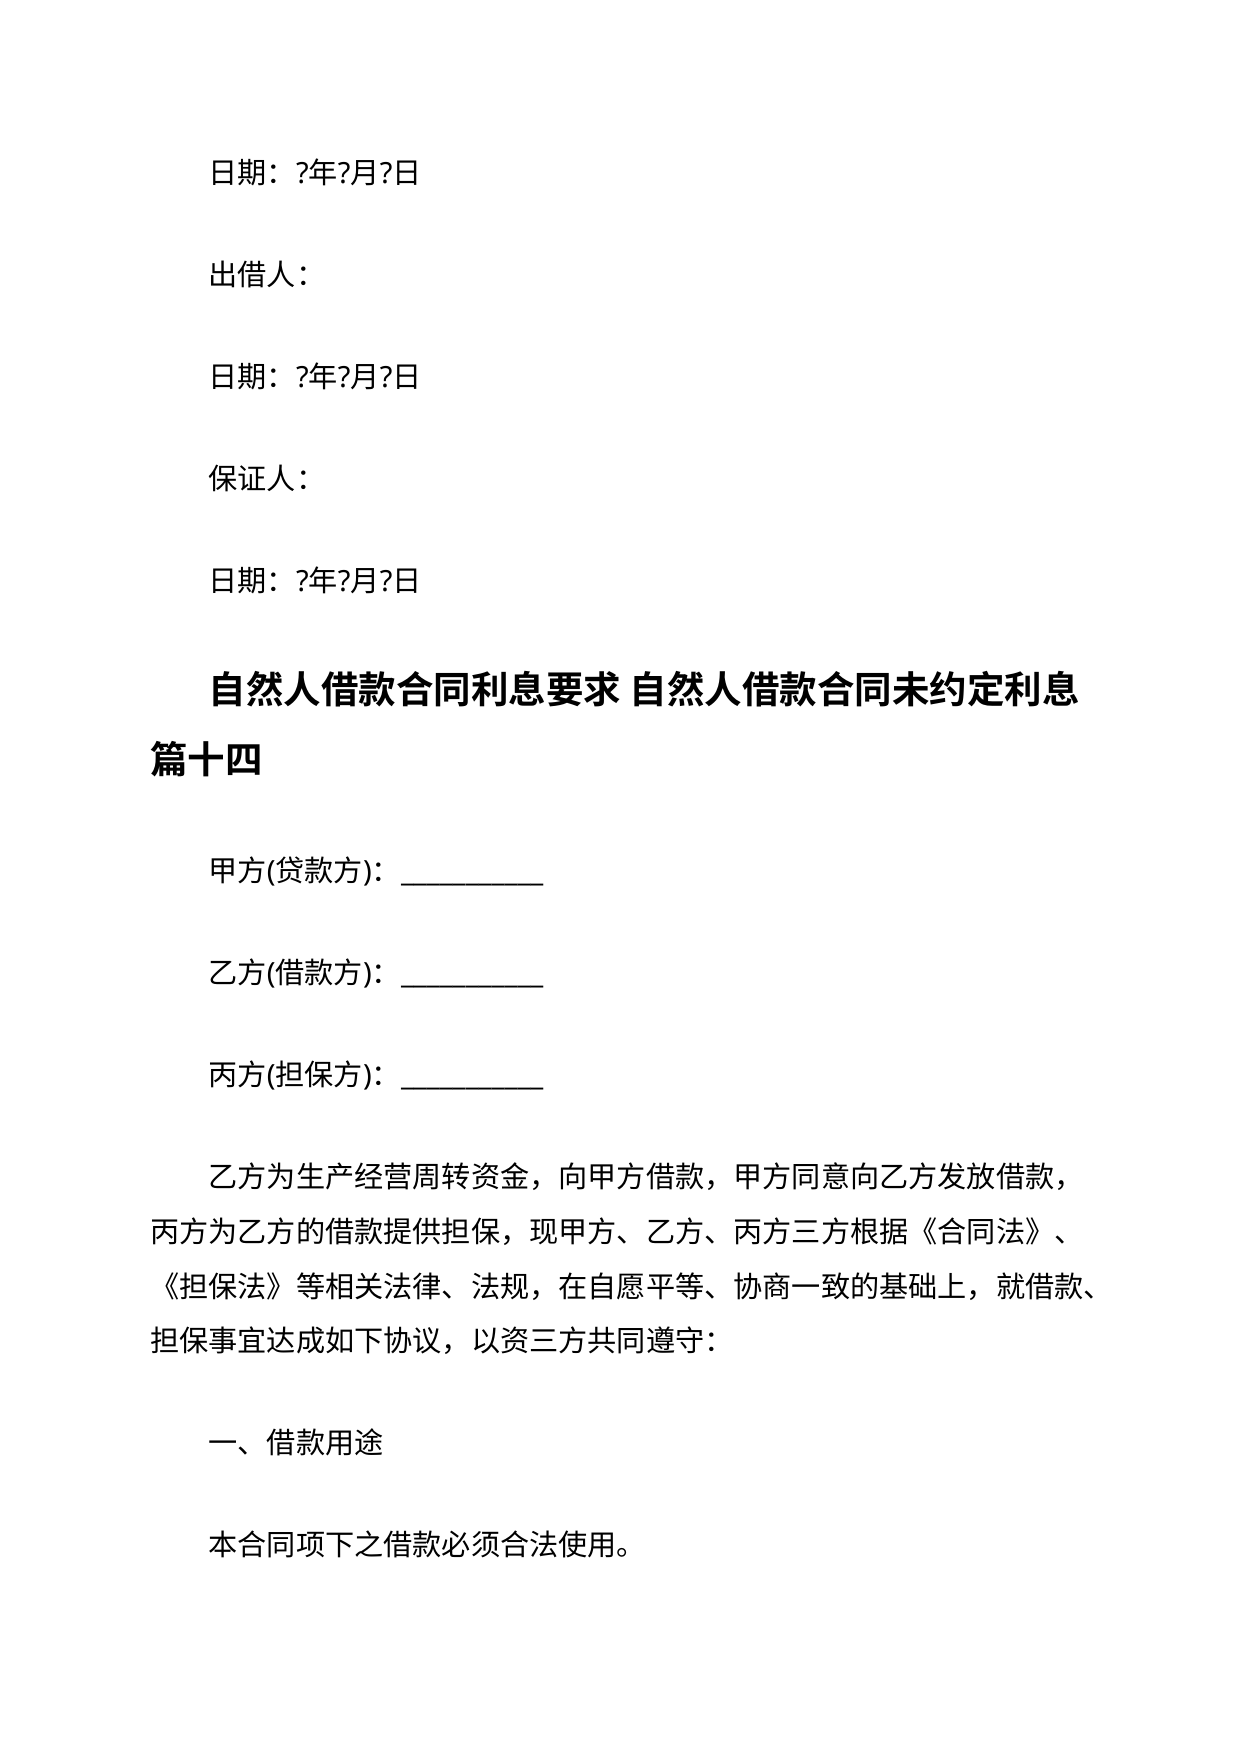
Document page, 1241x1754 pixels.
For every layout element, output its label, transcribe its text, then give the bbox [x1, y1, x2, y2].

text 甲方(贷款方)：___________ [150, 847, 1090, 890]
text 自然人借款合同利息要求 自然人借款合同未约定利息篇十四 [150, 659, 1090, 784]
text 出借人： [150, 252, 1090, 294]
text 丙方(担保方)：___________ [150, 1051, 1090, 1094]
text 日期：?年?月?日 [150, 557, 1090, 600]
text 本合同项下之借款必须合法使用。 [150, 1522, 1090, 1564]
text 保证人： [150, 456, 1090, 498]
text 日期：?年?月?日 [150, 354, 1090, 396]
text 乙方(借款方)：___________ [150, 949, 1090, 992]
text 一、借款用途 [150, 1420, 1090, 1462]
text 日期：?年?月?日 [150, 150, 1090, 192]
text 乙方为生产经营周转资金，向甲方借款，甲方同意向乙方发放借款，丙方为乙方的借款提供担保，现甲方、乙方、丙方三方根据《合同法》、《担保法》等相关法律、法规，在自愿平等、协商一致的基础上，就借款、担保事宜达成如下协议，以资三方共同遵守： [150, 1153, 1090, 1360]
